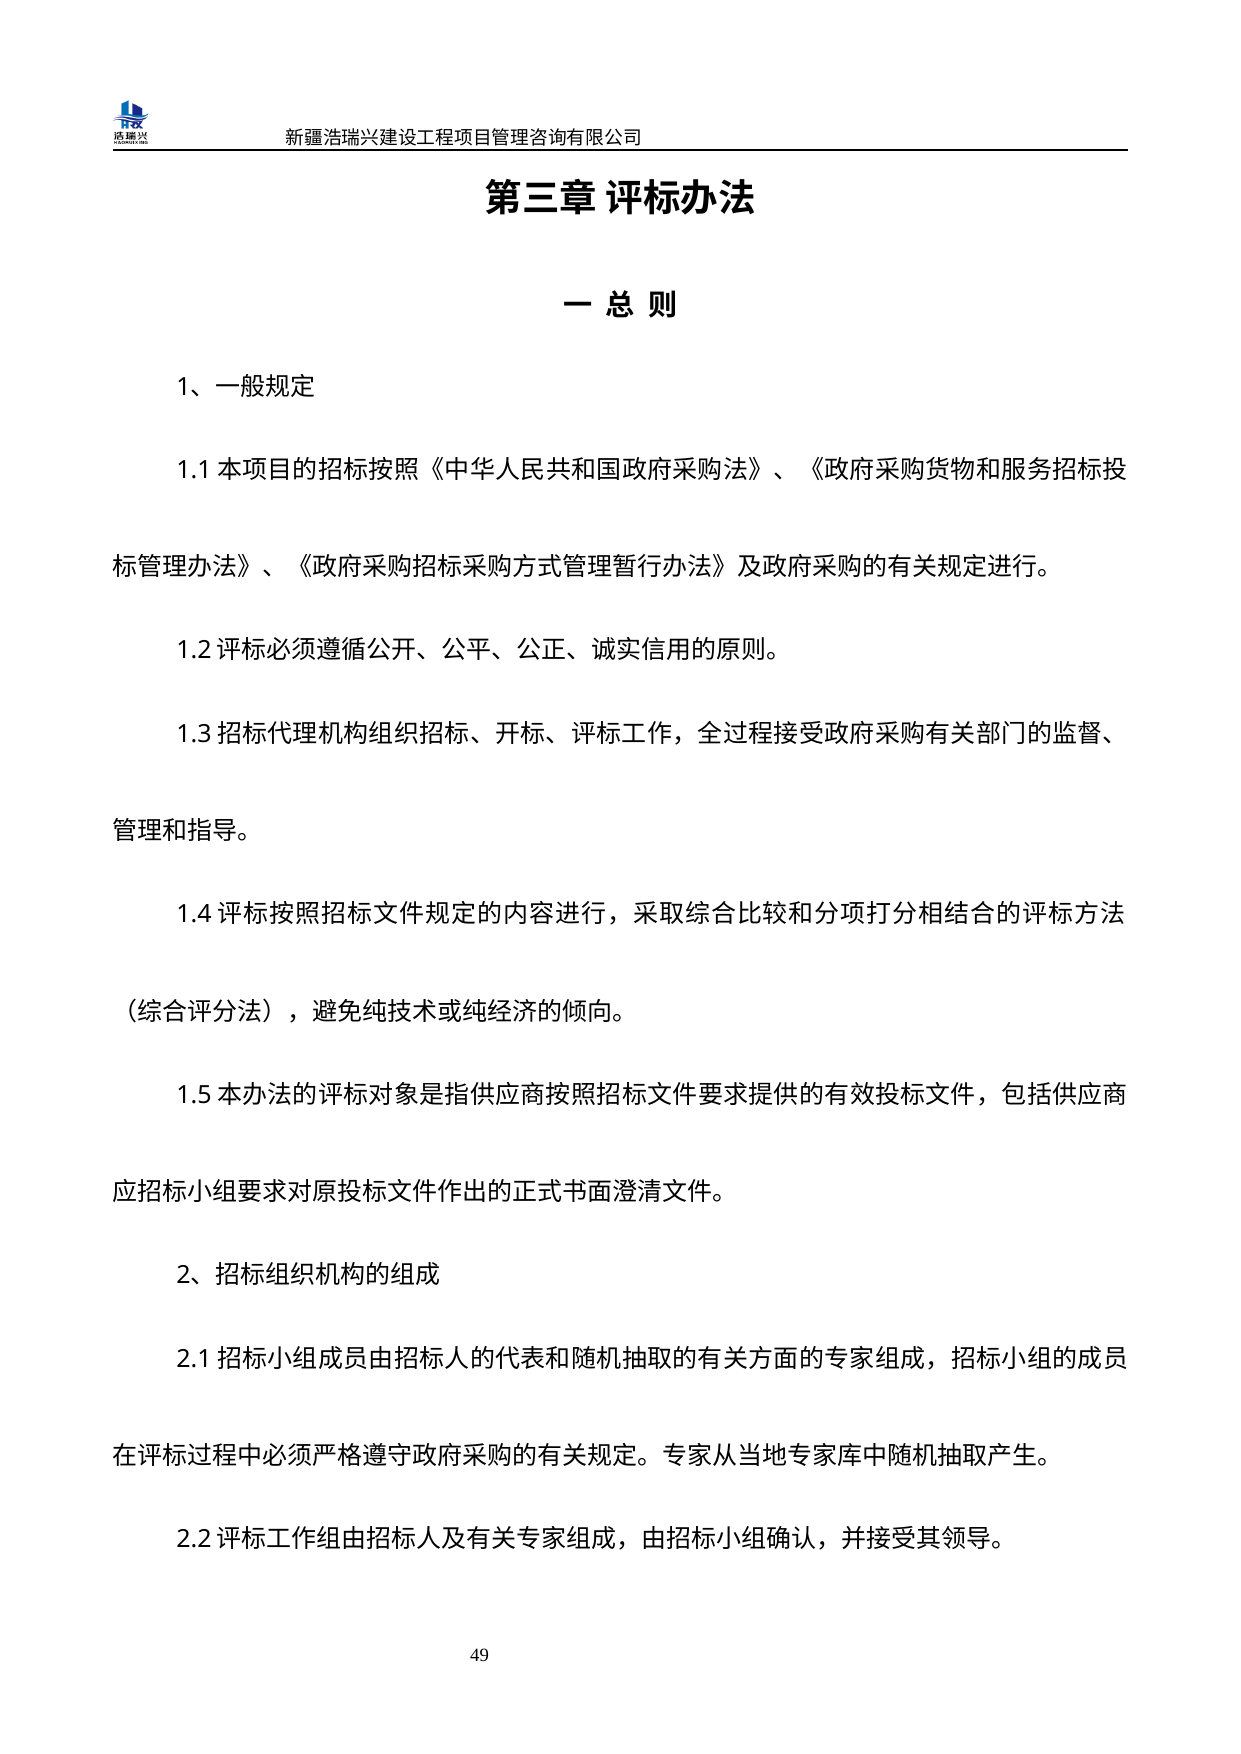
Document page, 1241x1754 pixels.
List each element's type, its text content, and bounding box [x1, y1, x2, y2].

text 2.1招标小组成员由招标人的代表和随机抽取的有关方面的专家组成，招标小组的成员在评标过程中必须严格遵守政府采购的有关规定。专家从当地专家库中随机抽取产生。 [112, 1324, 1128, 1486]
text 2、招标组织机构的组成 [112, 1241, 1128, 1306]
subtitle 一 总 则 [112, 271, 1128, 336]
picture [112, 100, 149, 144]
text 1.4评标按照招标文件规定的内容进行，采取综合比较和分项打分相结合的评标方法（综合评分法），避免纯技术或纯经济的倾向。 [112, 879, 1128, 1042]
text 1.3招标代理机构组织招标、开标、评标工作，全过程接受政府采购有关部门的监督、管理和指导。 [112, 699, 1128, 861]
text 1.2评标必须遵循公开、公平、公正、诚实信用的原则。 [112, 616, 1128, 681]
text 1.1本项目的招标按照《中华人民共和国政府采购法》、《政府采购货物和服务招标投标管理办法》、《政府采购招标采购方式管理暂行办法》及政府采购的有关规定进行。 [112, 435, 1128, 597]
text 2.2评标工作组由招标人及有关专家组成，由招标小组确认，并接受其领导。 [112, 1504, 1128, 1569]
text 1.5本办法的评标对象是指供应商按照招标文件要求提供的有效投标文件，包括供应商应招标小组要求对原投标文件作出的正式书面澄清文件。 [112, 1060, 1128, 1222]
subtitle 第三章 评标办法 [112, 162, 1128, 227]
text 1、一般规定 [112, 352, 1128, 417]
